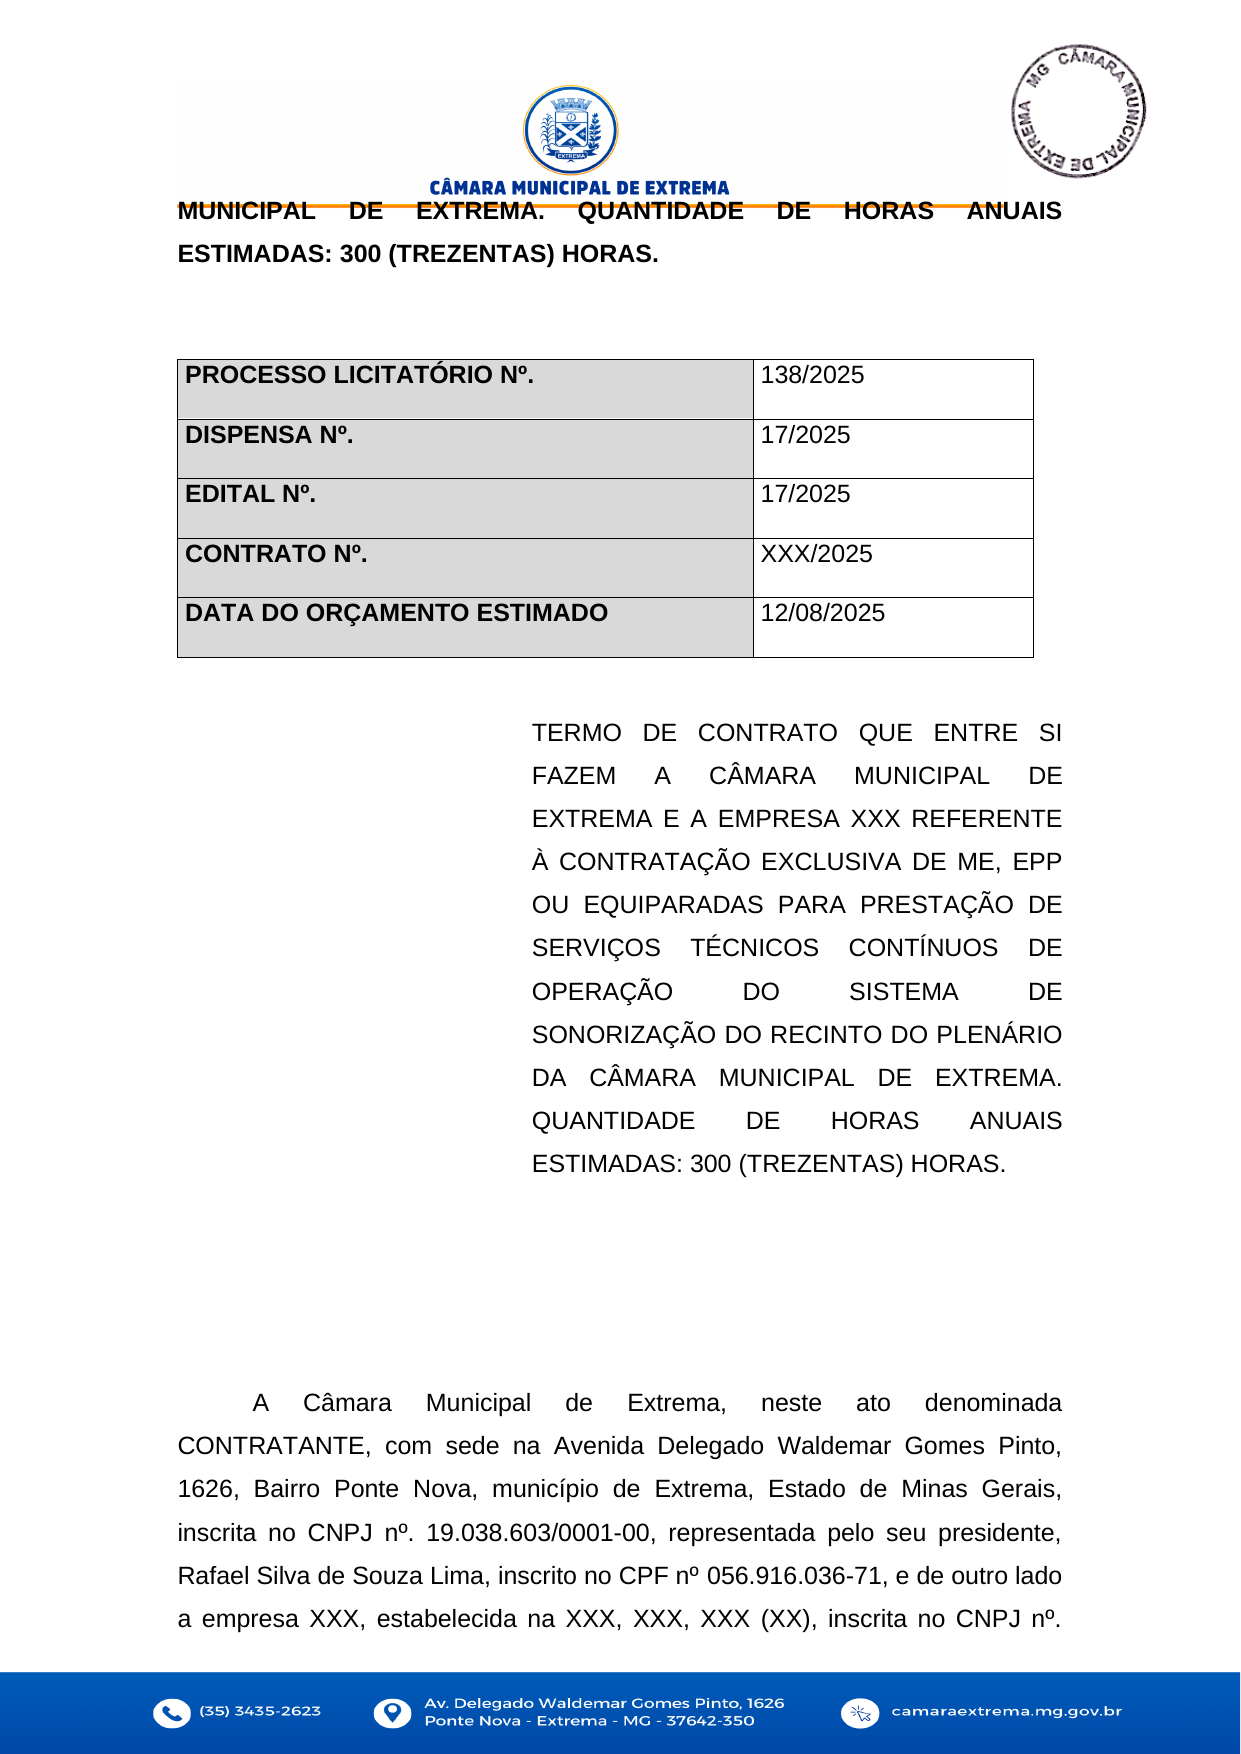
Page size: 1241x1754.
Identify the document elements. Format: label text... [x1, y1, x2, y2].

table_cell DATA DO ORÇAMENTO ESTIMADO [178, 598, 753, 657]
table_cell 17/2025 [754, 479, 1033, 538]
table_cell DISPENSA Nº. [178, 420, 753, 478]
table_cell EDITAL Nº. [178, 479, 753, 538]
table_header PROCESSO LICITATÓRIO Nº. [178, 360, 753, 418]
table_cell 17/2025 [754, 420, 1033, 478]
picture [1005, 34, 1154, 193]
table_cell CONTRATO Nº. [178, 539, 753, 597]
picture [0, 1670, 1241, 1754]
table_header 138/2025 [754, 360, 1033, 418]
picture [177, 79, 1004, 196]
table_cell 12/08/2025 [754, 598, 1033, 657]
text TERMO DE CONTRATO QUE ENTRE SI FAZEM A CÂMARA MUNICIPAL DE EXTREMA E A EMPRESA XXX REFERENTE À CONTRATAÇÃO EXCLUSIVA DE ME, EPP OU EQUIPARADAS PARA PRESTAÇÃO DE SERVIÇOS TÉCNICOS CONTÍNUOS DE OPERAÇÃO DO SISTEMA DE SONORIZAÇÃO DO RECINTO DO PLENÁRIO DA CÂMARA MUNICIPAL DE EXTREMA. QUANTIDADE DE HORAS ANUAIS ESTIMADAS: 300 (TREZENTAS) HORAS. [532, 718, 1063, 1178]
table_cell XXX/2025 [754, 539, 1033, 597]
